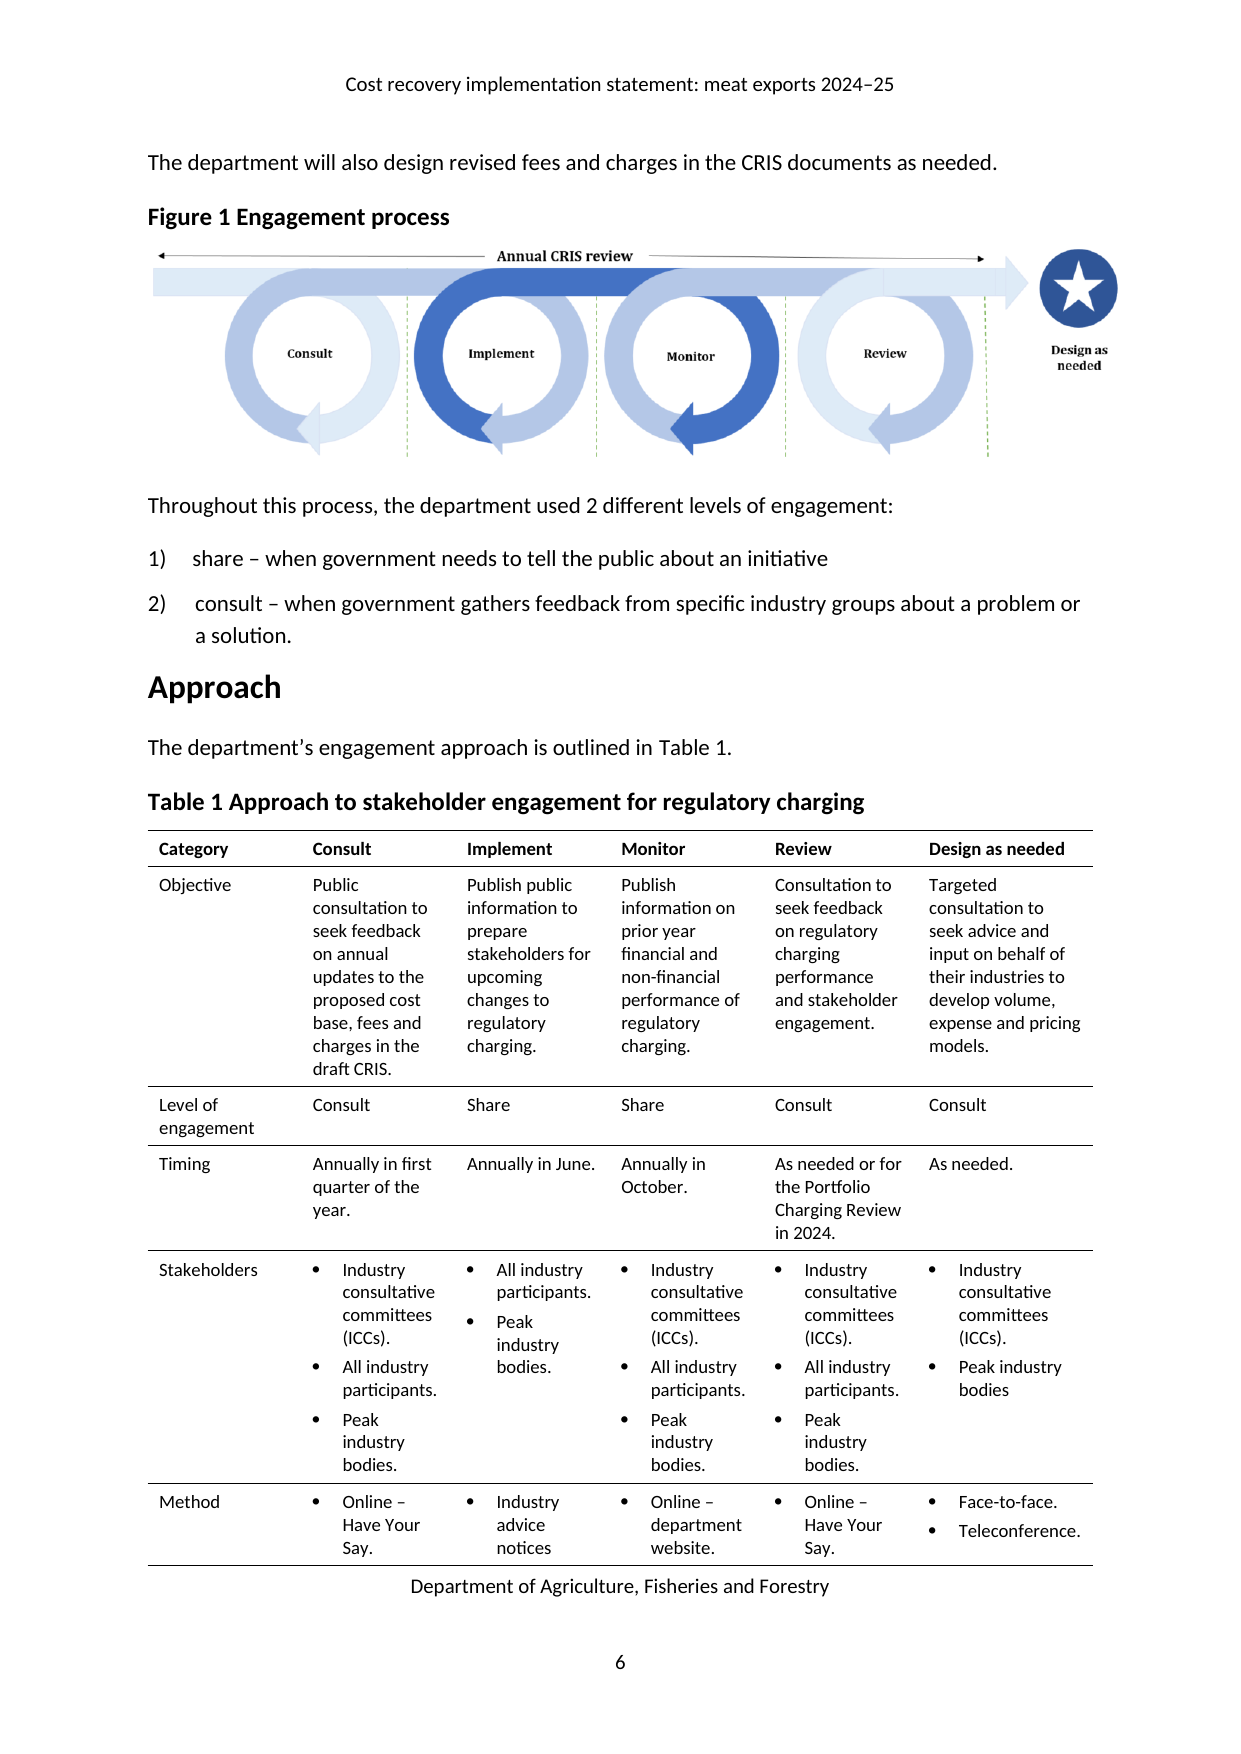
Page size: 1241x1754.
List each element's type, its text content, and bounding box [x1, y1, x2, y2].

text The department will also design revised fees and charges in the CRIS documents as needed. [148, 148, 1092, 176]
table_cell Consult [918, 1087, 1092, 1145]
table_cell Consultation to seek feedback on regulatory charging performance and stakeholder engagement. [764, 867, 918, 1086]
table_cell Publish information on prior year financial and non-financial performance of regulatory charging. [610, 867, 763, 1086]
table_cell Consult [301, 1087, 456, 1145]
table_cell Industry consultative committees (ICCs). All industry participants. Peak industry bodies. [610, 1251, 763, 1483]
table_header Monitor [610, 831, 763, 866]
text Table 1 Approach to stakeholder engagement for regulatory charging [148, 787, 1092, 817]
table_cell Publish public information to prepare stakeholders for upcoming changes to regulatory charging. [456, 867, 610, 1086]
text Figure 1 Engagement process [148, 201, 1092, 231]
table_cell Annually in first quarter of the year. [301, 1146, 456, 1250]
table_cell As needed or for the Portfolio Charging Review in 2024. [764, 1146, 918, 1250]
table_cell Industry consultative committees (ICCs). All industry participants. Peak industry bodies. [301, 1251, 456, 1483]
table_cell Share [610, 1087, 763, 1145]
picture [147, 243, 1132, 467]
table_cell Share [456, 1087, 610, 1145]
table_cell Online – Have Your Say. [764, 1484, 918, 1565]
list consult – when government gathers feedback from specific industry groups about a problem or a solution. [148, 589, 1092, 649]
table_cell Targeted consultation to seek advice and input on behalf of their industries to develop volume, expense and pricing models. [918, 867, 1092, 1086]
table_cell Online – department website. [610, 1484, 763, 1565]
table_header Review [764, 831, 918, 866]
table_cell Consult [764, 1087, 918, 1145]
table_header Design as needed [918, 831, 1092, 866]
table_cell As needed. [918, 1146, 1092, 1250]
table_header Category [148, 831, 301, 866]
table_cell Method [148, 1484, 301, 1565]
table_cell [301, 1484, 456, 1565]
table_header Consult [301, 831, 456, 866]
table_cell Annually in June. [456, 1146, 610, 1250]
table_cell Stakeholders [148, 1251, 301, 1483]
table_cell All industry participants. Peak industry bodies. [456, 1251, 610, 1483]
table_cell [456, 1484, 610, 1565]
text The department’s engagement approach is outlined in Table 1. [148, 733, 1092, 762]
list share – when government needs to tell the public about an initiative [148, 544, 1092, 572]
table_header Implement [456, 831, 610, 866]
table_cell Objective [148, 867, 301, 1086]
table_cell Public consultation to seek feedback on annual updates to the proposed cost base, fees and charges in the draft CRIS. [301, 867, 456, 1086]
table_cell Annually in October. [610, 1146, 763, 1250]
table_cell Level of engagement [148, 1087, 301, 1145]
subtitle Approach [148, 666, 1092, 707]
table_cell Industry consultative committees (ICCs). All industry participants. Peak industry bodies. [764, 1251, 918, 1483]
table_cell Industry consultative committees (ICCs). Peak industry bodies [918, 1251, 1092, 1483]
text Throughout this process, the department used 2 different levels of engagement: [148, 491, 1092, 519]
table_cell Face-to-face. Teleconference. [918, 1484, 1092, 1565]
table_cell Timing [148, 1146, 301, 1250]
